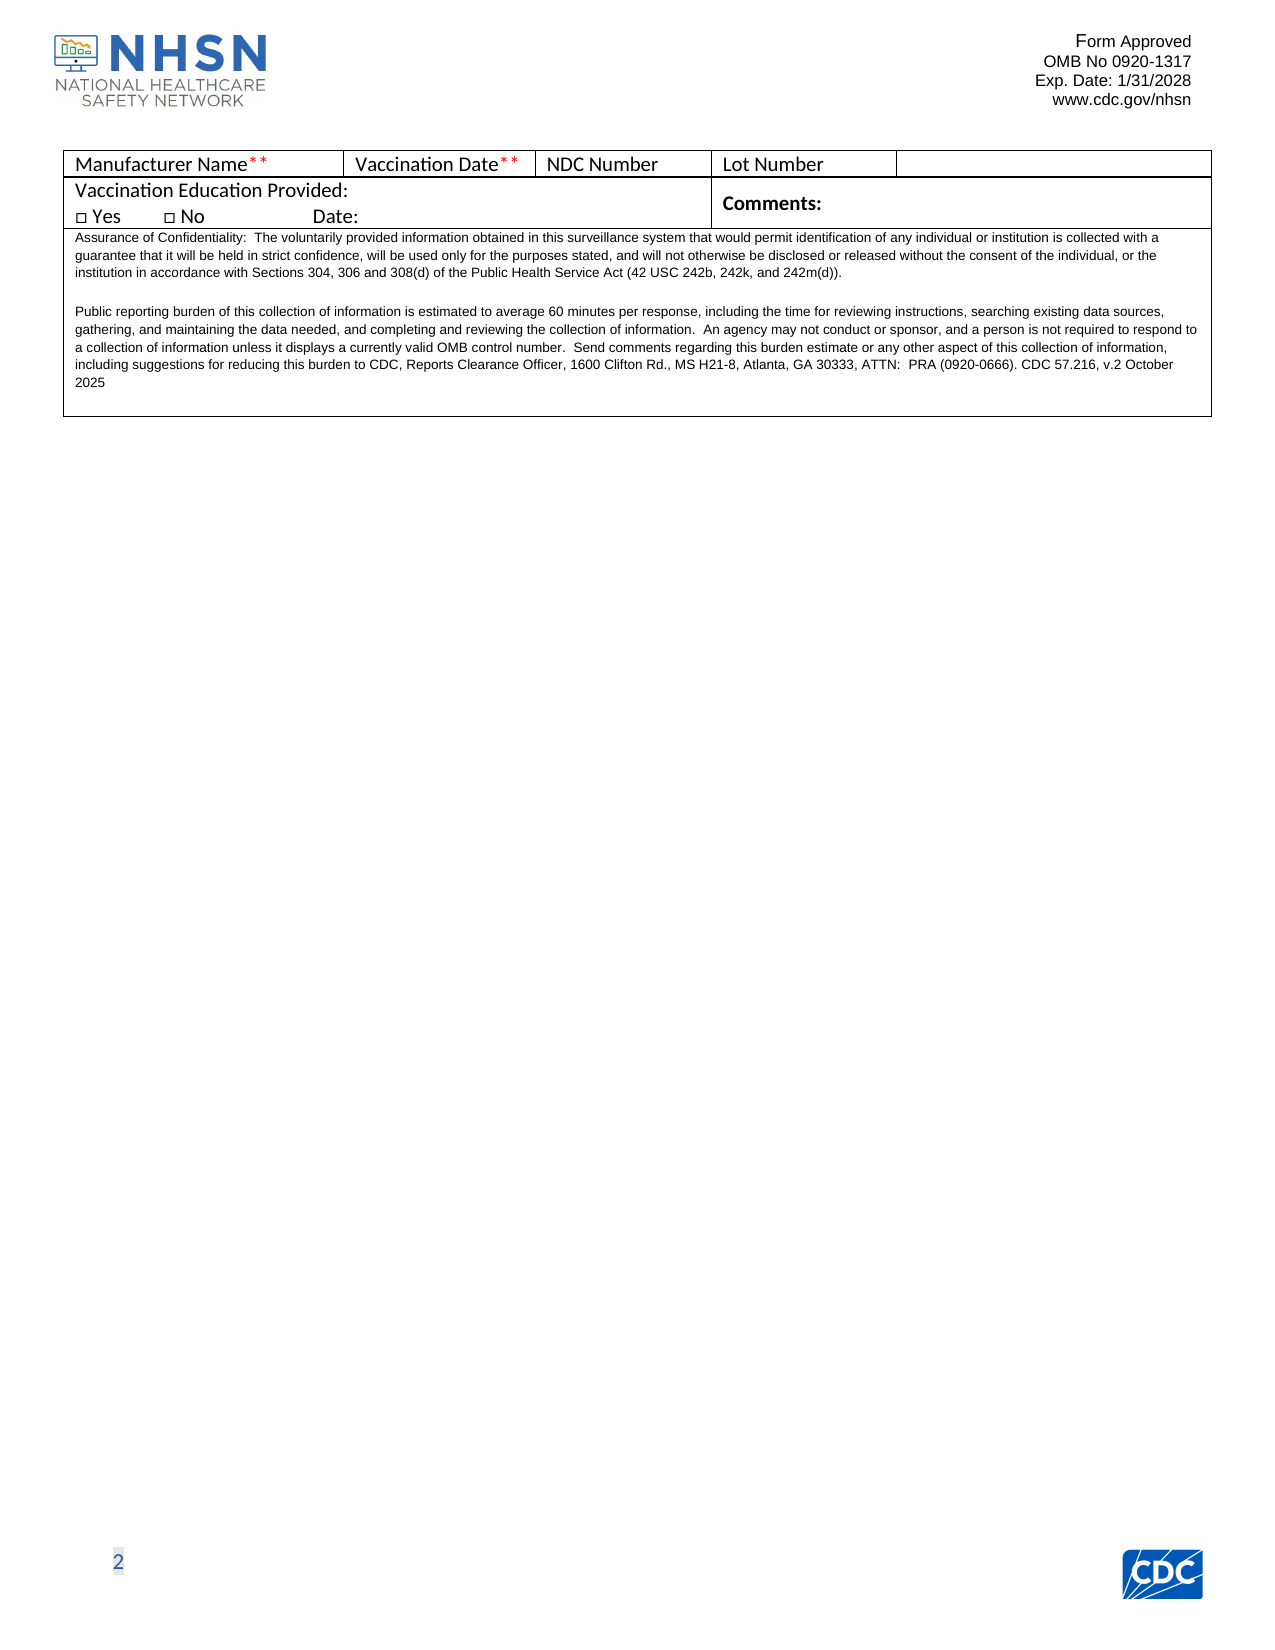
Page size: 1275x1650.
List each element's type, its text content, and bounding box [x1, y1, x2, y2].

table_cell Comments: [712, 178, 1211, 228]
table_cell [536, 151, 711, 176]
table_cell Assurance of Confidentiality: The voluntarily provided information obtained in this surveillance system that would permit identification of any individual or institution is collected with a guarantee that it will be held in strict confidence, will be used only for the purposes stated, and will not otherwise be disclosed or released without the consent of the individual, or the institution in accordance with Sections 304, 306 and 308(d) of the Public Health Service Act (42 USC 242b, 242k, and 242m(d)). Public reporting burden of this collection of information is estimated to average 60 minutes per response, including the time for reviewing instructions, searching existing data sources, gathering, and maintaining the data needed, and completing and reviewing the collection of information. An agency may not conduct or sponsor, and a person is not required to respond to a collection of information unless it displays a currently valid OMB control number. Send comments regarding this burden estimate or any other aspect of this collection of information, including suggestions for reducing this burden to CDC, Reports Clearance Officer, 1600 Clifton Rd., MS H21-8, Atlanta, GA 30333, ATTN: PRA (0920-0666). CDC 57.216, v.2 October 2025 [64, 229, 1211, 416]
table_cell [64, 151, 343, 176]
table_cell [897, 151, 1211, 176]
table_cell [712, 151, 896, 176]
table_cell Vaccination Education Provided: □ Yes □ No Date: [64, 178, 711, 228]
picture [50, 28, 270, 108]
picture [1121, 1548, 1203, 1599]
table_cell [344, 151, 535, 176]
